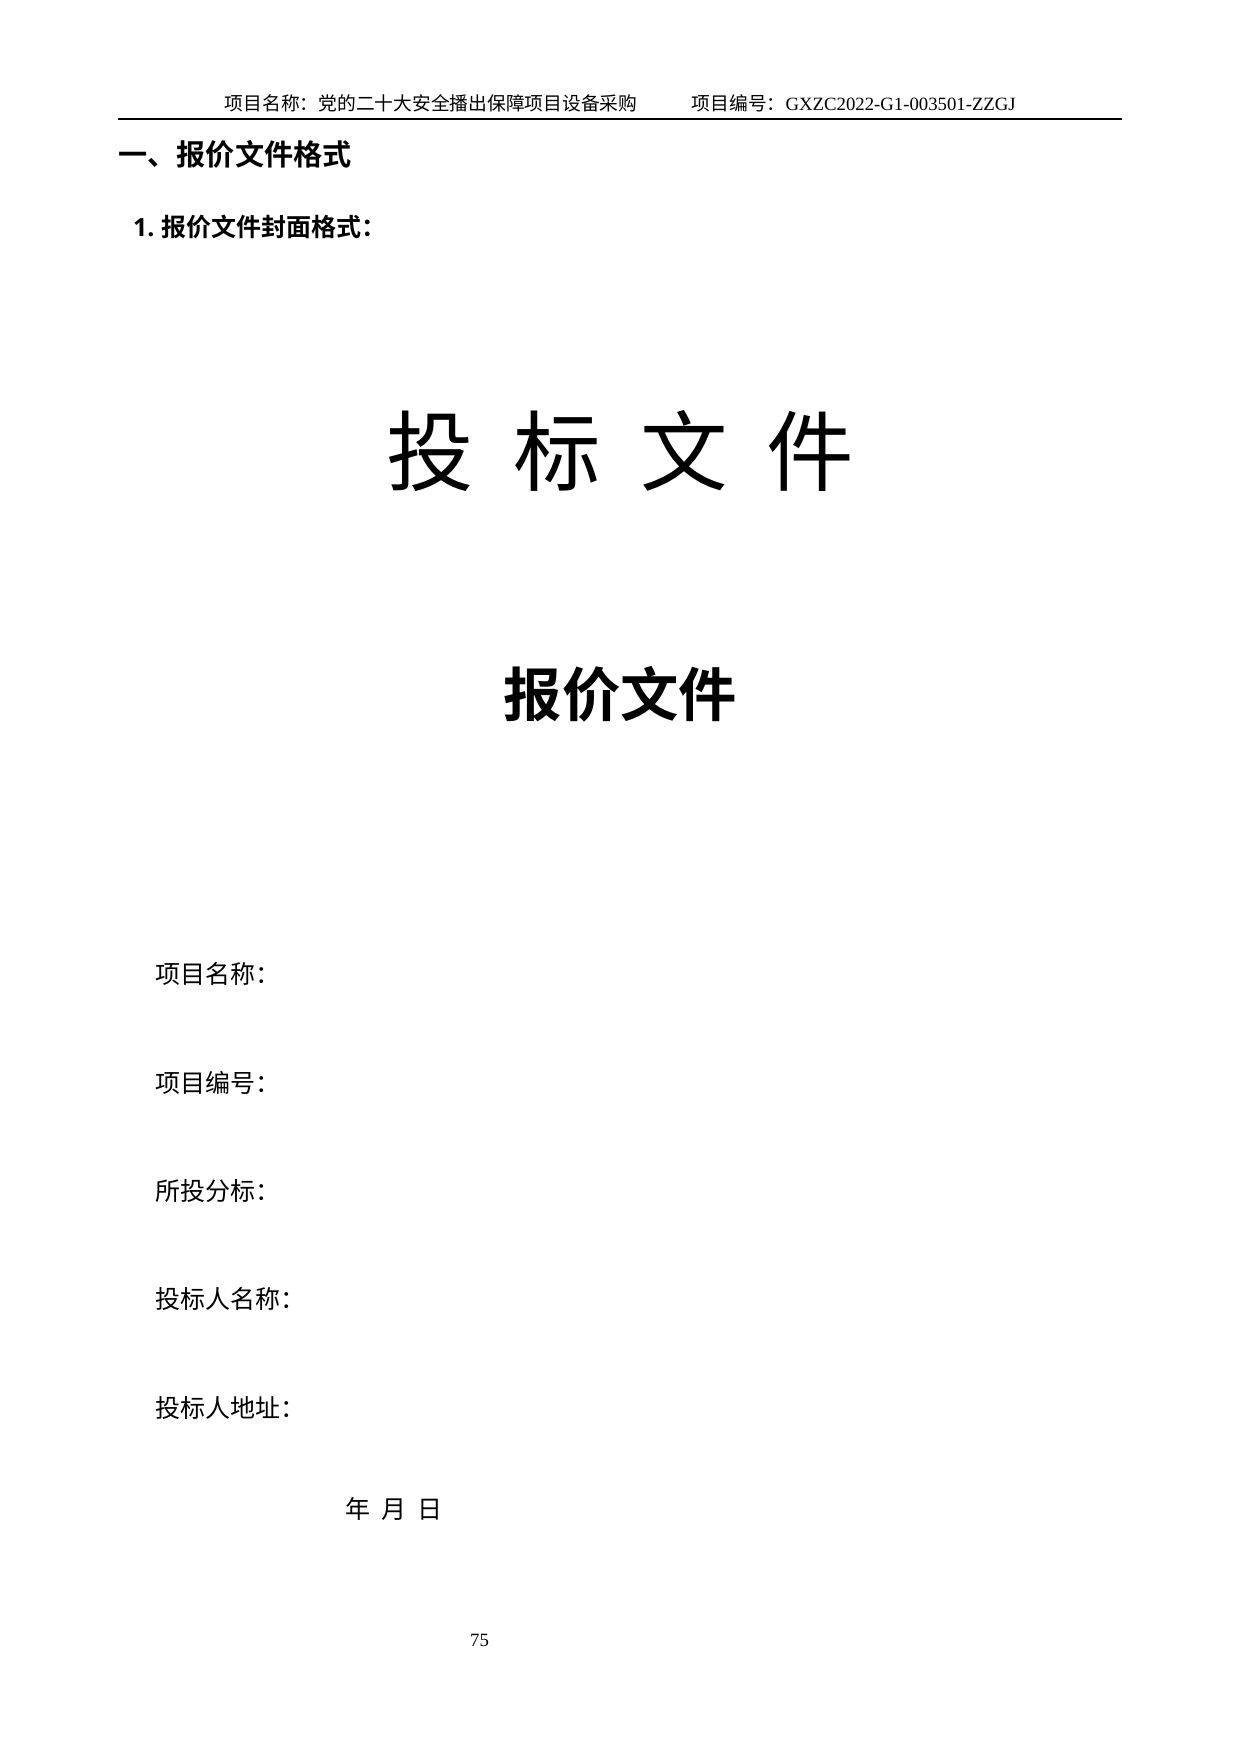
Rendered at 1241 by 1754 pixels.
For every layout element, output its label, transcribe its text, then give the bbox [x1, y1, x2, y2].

text 投标人名称： [118, 1276, 1122, 1317]
text 所投分标： [118, 1167, 1122, 1209]
text 项目编号： [118, 1059, 1122, 1101]
text 报价文件 [118, 649, 1122, 733]
text 一、报价文件格式 [118, 132, 1122, 174]
text 1. 报价文件封面格式： [133, 208, 1122, 244]
text 项目名称： [118, 951, 1122, 992]
text 年 月 日 [118, 1485, 1122, 1527]
text 投 标 文 件 [118, 383, 1122, 510]
text 投标人地址： [118, 1384, 1122, 1426]
